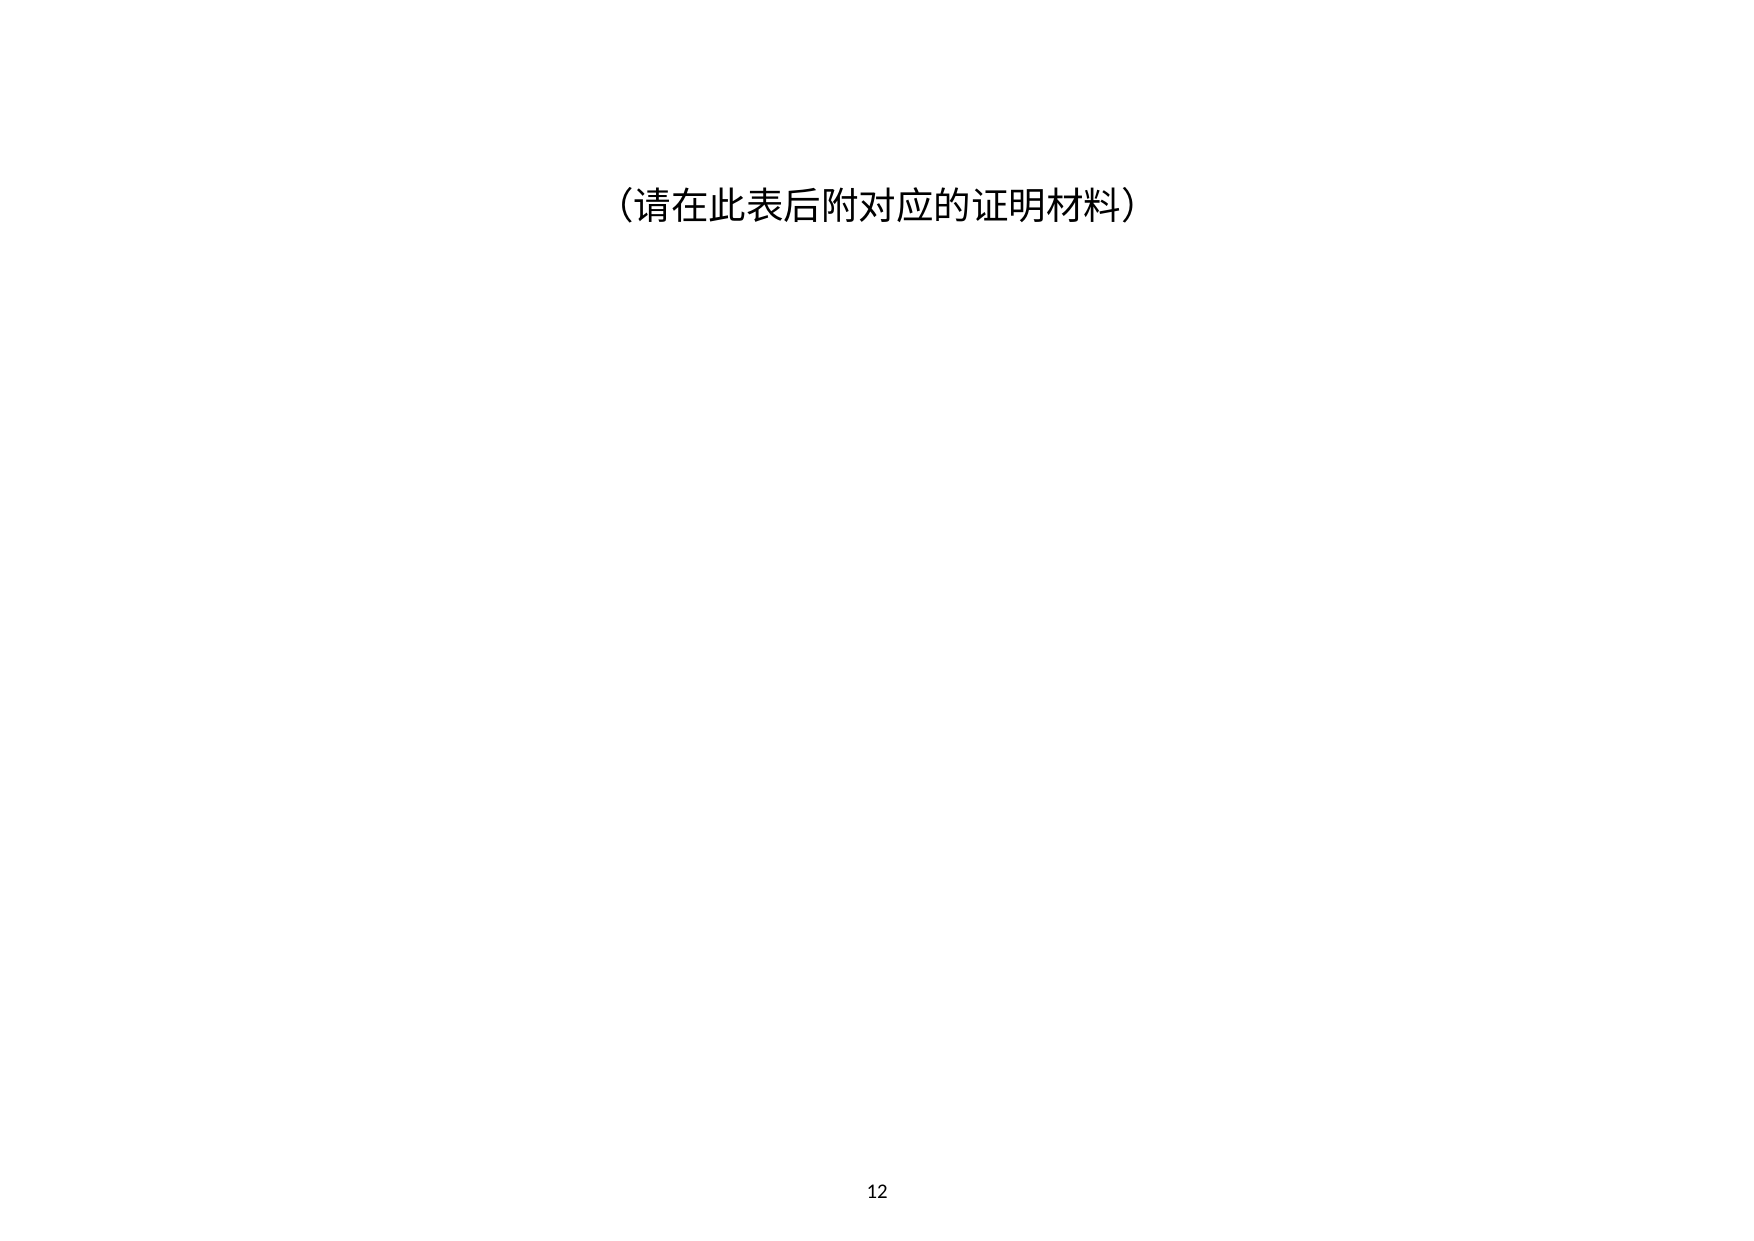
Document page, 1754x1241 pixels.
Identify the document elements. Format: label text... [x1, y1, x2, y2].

subtitle （请在此表后附对应的证明材料） [112, 164, 1641, 243]
